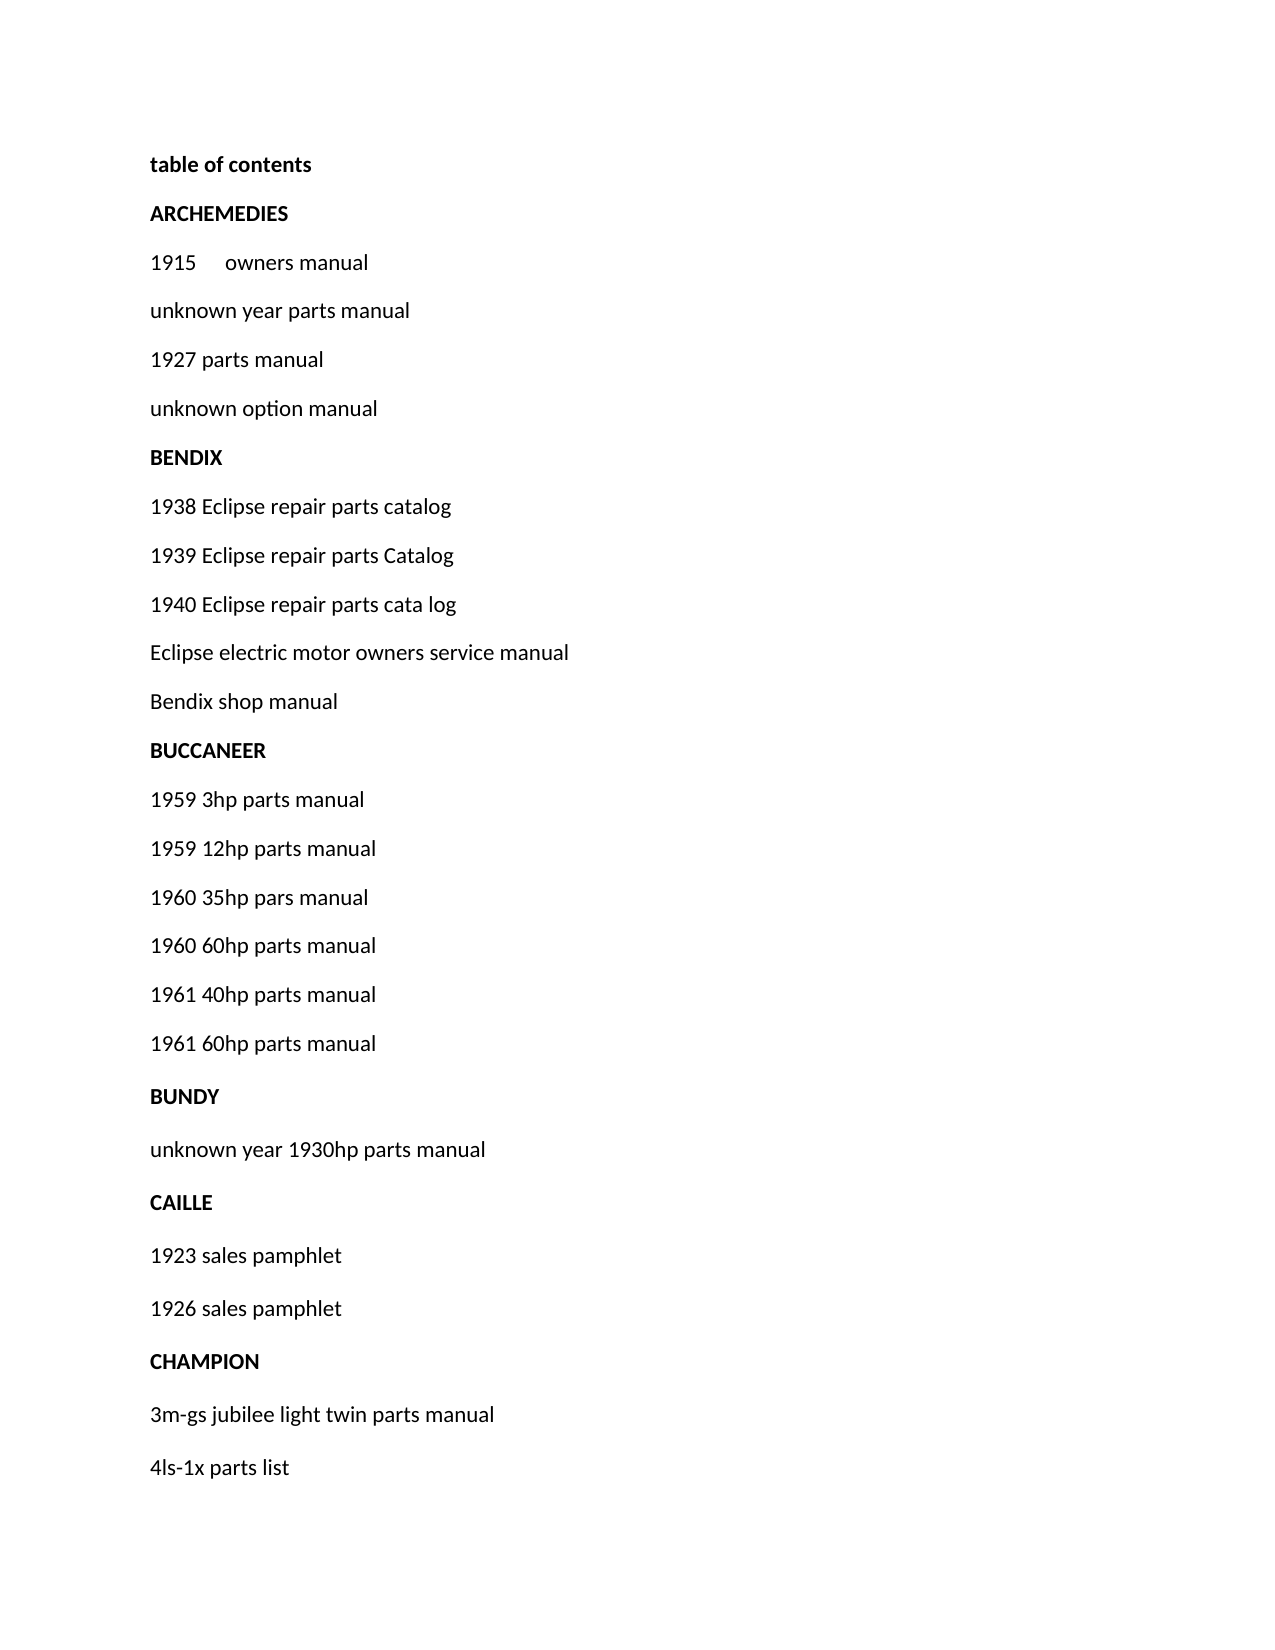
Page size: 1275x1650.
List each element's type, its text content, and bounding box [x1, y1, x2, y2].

text 1926 sales pamphlet [150, 1294, 1125, 1322]
text 1915 owners manual [150, 248, 1125, 276]
text 1960 35hp pars manual [150, 883, 1125, 911]
text Bendix shop manual [150, 687, 1125, 715]
text unknown option manual [150, 394, 1125, 422]
text unknown year parts manual [150, 297, 1125, 324]
text BUCCANEER [150, 736, 1125, 764]
text BENDIX [150, 443, 1125, 471]
text 1938 Eclipse repair parts catalog [150, 492, 1125, 520]
text 3m-gs jubilee light twin parts manual [150, 1401, 1125, 1428]
text 1940 Eclipse repair parts cata log [150, 590, 1125, 618]
text 1959 3hp parts manual [150, 785, 1125, 813]
text 1959 12hp parts manual [150, 834, 1125, 862]
text 1961 60hp parts manual [150, 1029, 1125, 1057]
text 1961 40hp parts manual [150, 981, 1125, 1008]
text 1960 60hp parts manual [150, 932, 1125, 960]
text BUNDY [150, 1082, 1125, 1110]
text table of contents [150, 150, 1125, 178]
text unknown year 1930hp parts manual [150, 1135, 1125, 1163]
text ARCHEMEDIES [150, 199, 1125, 227]
text 1927 parts manual [150, 345, 1125, 373]
text 4ls-1x parts list [150, 1453, 1125, 1482]
text 1939 Eclipse repair parts Catalog [150, 541, 1125, 569]
text CHAMPION [150, 1347, 1125, 1376]
text 1923 sales pamphlet [150, 1241, 1125, 1269]
text Eclipse electric motor owners service manual [150, 638, 1125, 667]
text CAILLE [150, 1188, 1125, 1216]
